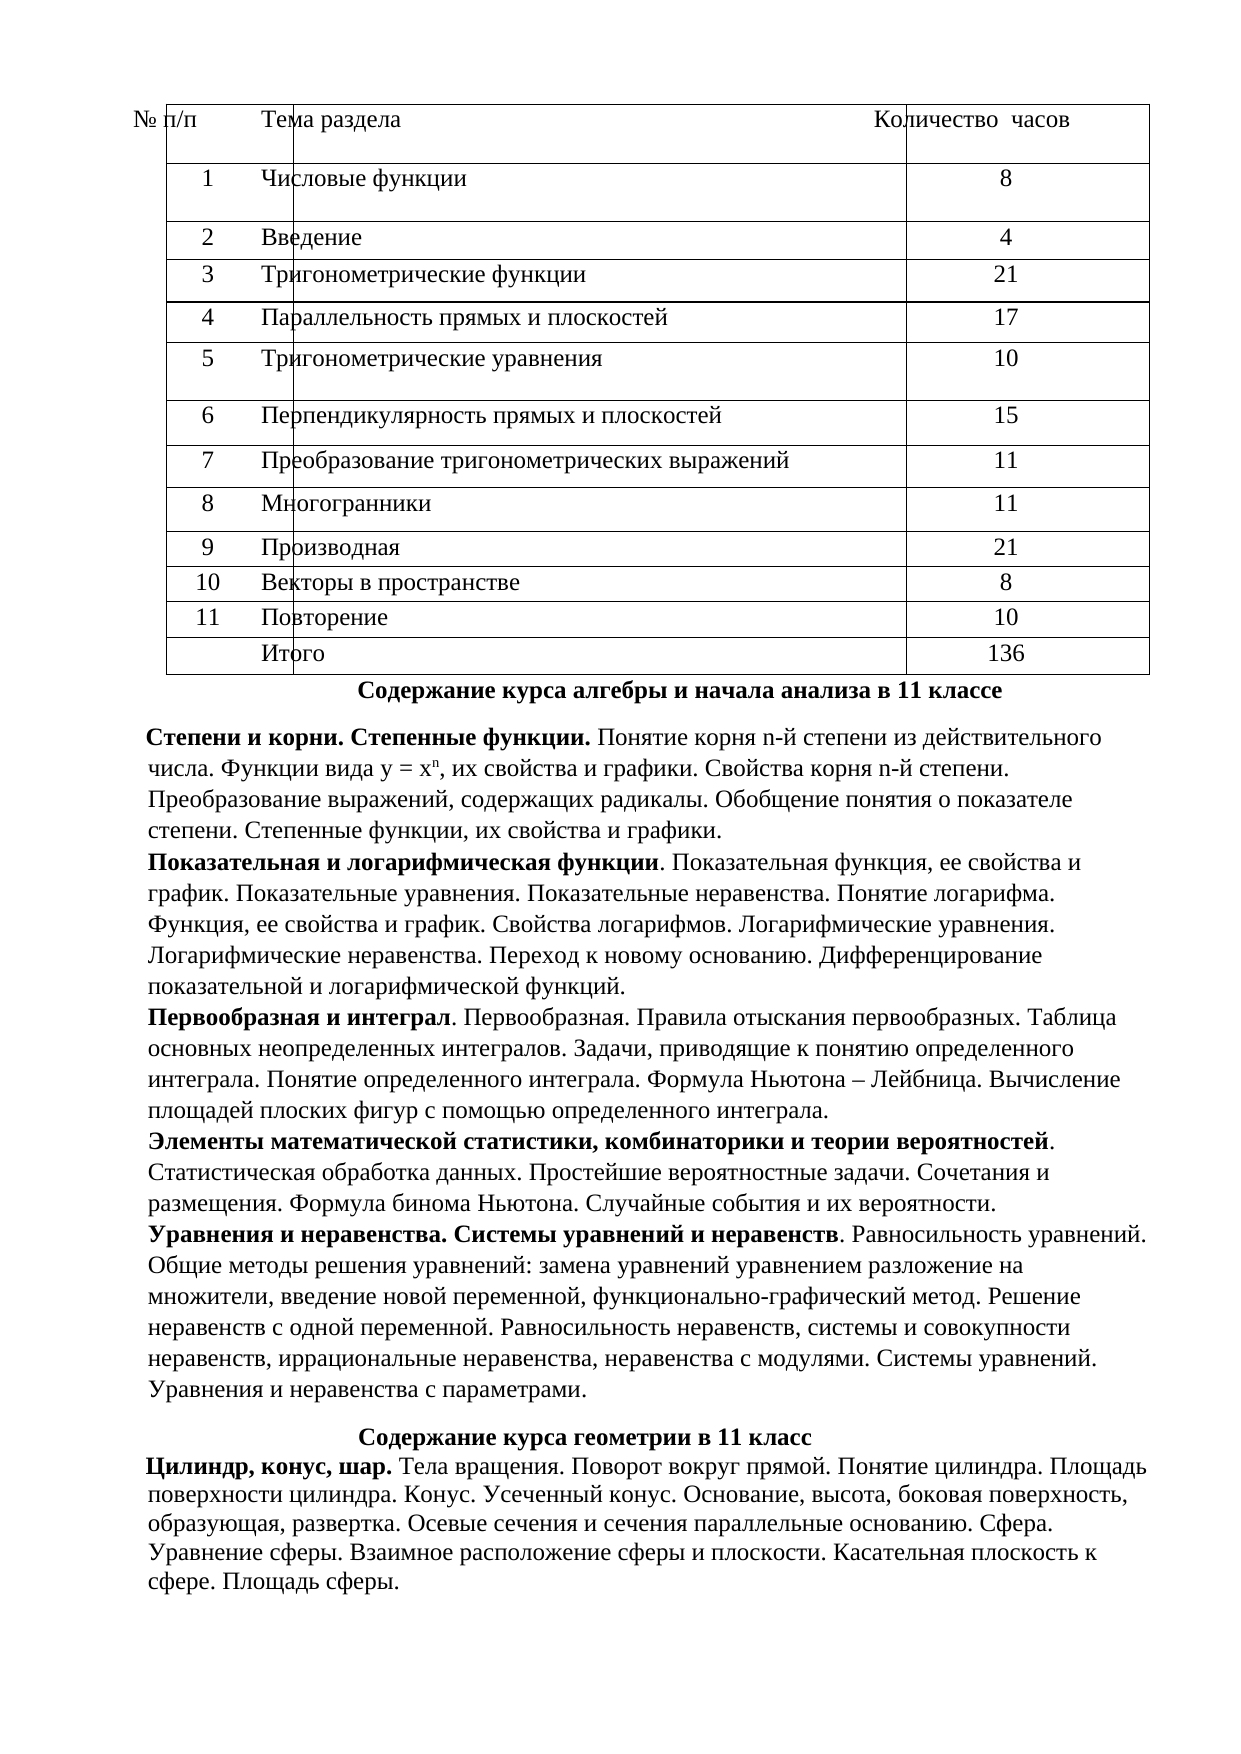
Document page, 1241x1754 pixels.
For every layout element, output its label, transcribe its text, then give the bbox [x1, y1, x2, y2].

table_cell 21 [907, 260, 1149, 301]
table_header № п/п [167, 105, 293, 162]
table_cell 21 [907, 532, 1149, 566]
table_cell Итого [294, 638, 906, 674]
text Степени и корни. Степенные функции. Понятие корня n-й степени из действительного числа. Функции вида у = хn, их свойства и графики. Свойства корня n-й степени. Преобразование выражений, содержащих радикалы. Обобщение понятия о показателе степени. Степенные функции, их свойства и графики. Показательная и логарифмическая функции. Показательная функция, ее свойства и график. Показательные уравнения. Показательные неравенства. Понятие логарифма. Функция, ее свойства и график. Свойства логарифмов. Логарифмические уравнения. Логарифмические неравенства. Переход к новому основанию. Дифференцирование показательной и логарифмической функций. Первообразная и интеграл. Первообразная. Правила отыскания первообразных. Таблица основных неопределенных интегралов. Задачи, приводящие к понятию определенного интеграла. Понятие определенного интеграла. Формула Ньютона – Лейбница. Вычисление площадей плоских фигур с помощью определенного интеграла. Элементы математической статистики, комбинаторики и теории вероятностей. Статистическая обработка данных. Простейшие вероятностные задачи. Сочетания и размещения. Формула бинома Ньютона. Случайные события и их вероятности. Уравнения и неравенства. Системы уравнений и неравенств. Равносильность уравнений. Общие методы решения уравнений: замена уравнений уравнением разложение на множители, введение новой переменной, функционально-графический метод. Решение неравенств с одной переменной. Равносильность неравенств, системы и совокупности неравенств, иррациональные неравенства, неравенства с модулями. Системы уравнений. Уравнения и неравенства с параметрами. [133, 722, 1152, 1403]
table_cell 11 [907, 446, 1149, 487]
table_cell 15 [907, 401, 1149, 444]
table_cell 10 [907, 343, 1149, 399]
table_cell 5 [167, 343, 293, 399]
table_cell 1 [167, 164, 293, 221]
table_cell Перпендикулярность прямых и плоскостей [294, 401, 906, 444]
table_cell Производная [294, 532, 906, 566]
text Содержание курса геометрии в 11 класс [133, 1422, 1152, 1451]
table_cell 4 [167, 303, 293, 342]
table_cell Тригонометрические уравнения [294, 343, 906, 399]
table_cell [167, 638, 293, 674]
table_cell Параллельность прямых и плоскостей [294, 303, 906, 342]
table_cell 2 [167, 222, 293, 258]
table_cell 10 [167, 567, 293, 601]
table_cell 3 [167, 260, 293, 301]
table_cell 11 [167, 602, 293, 637]
table_cell Преобразование тригонометрических выражений [294, 446, 906, 487]
table_header Тема раздела [294, 105, 906, 162]
table_cell 9 [167, 532, 293, 566]
table_cell 8 [167, 488, 293, 531]
table_cell 6 [167, 401, 293, 444]
table_cell 4 [907, 222, 1149, 258]
table_cell Введение [294, 222, 906, 258]
table_cell Векторы в пространстве [294, 567, 906, 601]
table_cell Многогранники [294, 488, 906, 531]
table_cell Числовые функции [294, 164, 906, 221]
table_cell 11 [907, 488, 1149, 531]
table_cell 10 [907, 602, 1149, 637]
table_cell Повторение [294, 602, 906, 637]
text Цилиндр, конус, шар. Тела вращения. Поворот вокруг прямой. Понятие цилиндра. Площадь поверхности цилиндра. Конус. Усеченный конус. Основание, высота, боковая поверхность, образующая, развертка. Осевые сечения и сечения параллельные основанию. Сфера. Уравнение сферы. Взаимное расположение сферы и плоскости. Касательная плоскость к сфере. Площадь сферы. [133, 1451, 1152, 1594]
table_cell 17 [907, 303, 1149, 342]
table_header Количество часов [907, 105, 1149, 162]
table_cell Тригонометрические функции [294, 260, 906, 301]
table_cell 8 [907, 164, 1149, 221]
table_cell 8 [907, 567, 1149, 601]
table_cell 136 [907, 638, 1149, 674]
table_cell 7 [167, 446, 293, 487]
text Содержание курса алгебры и начала анализа в 11 классе [133, 675, 1152, 703]
